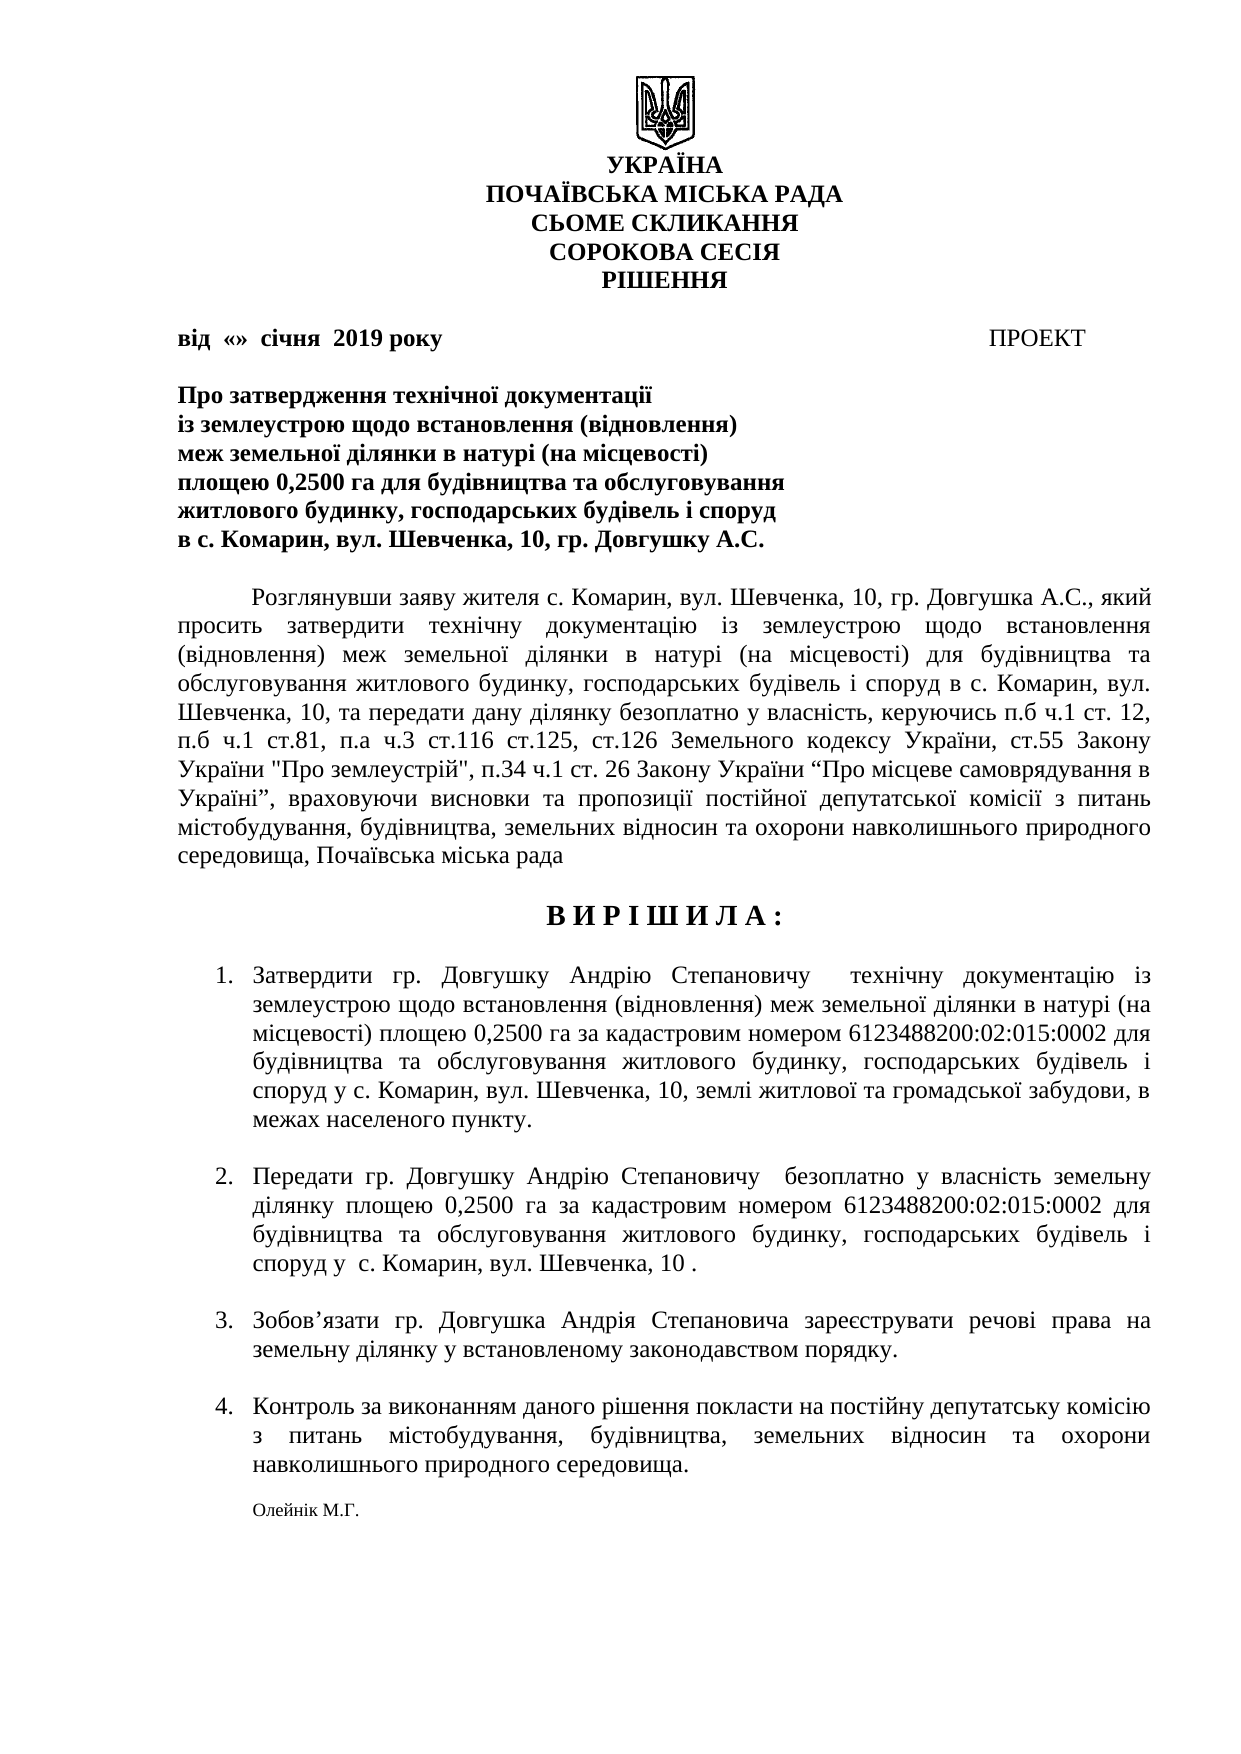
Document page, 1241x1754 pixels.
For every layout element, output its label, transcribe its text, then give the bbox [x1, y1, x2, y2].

text площею 0,2500 га для будівництва та обслуговування [177, 467, 1152, 495]
text із землеустрою щодо встановлення (відновлення) [177, 409, 1152, 438]
text в с. Комарин, вул. Шевченка, 10, гр. Довгушку А.С. [177, 524, 1152, 553]
list Затвердити гр. Довгушку Андрію Степановичу технічну документацію із землеустрою щодо встановлення (відновлення) меж земельної ділянки в натурі (на місцевості) площею 0,2500 га за кадастровим номером 6123488200:02:015:0002 для будівництва та обслуговування житлового будинку, господарських будівель і споруд у с. Комарин, вул. Шевченка, 10, землі житлової та громадської забудови, в межах населеного пункту. [215, 960, 1152, 1133]
text від «» січня 2019 року ПРОЕКТ [177, 323, 1152, 352]
text Розглянувши заяву жителя с. Комарин, вул. Шевченка, 10, гр. Довгушка А.С., який просить затвердити технічну документацію із землеустрою щодо встановлення (відновлення) меж земельної ділянки в натурі (на місцевості) для будівництва та обслуговування житлового будинку, господарських будівель і споруд в с. Комарин, вул. Шевченка, 10, та передати дану ділянку безоплатно у власність, керуючись п.б ч.1 ст. 12, п.б ч.1 ст.81, п.а ч.3 ст.116 ст.125, ст.126 Земельного кодексу України, ст.55 Закону України "Про землеустрій", п.34 ч.1 ст. 26 Закону України “Про місцеве самоврядування в Україні”, враховуючи висновки та пропозиції постійної депутатської комісії з питань містобудування, будівництва, земельних відносин та охорони навколишнього природного середовища, Почаївська міська рада [177, 582, 1152, 869]
list Передати гр. Довгушку Андрію Степановичу безоплатно у власність земельну ділянку площею 0,2500 га за кадастровим номером 6123488200:02:015:0002 для будівництва та обслуговування житлового будинку, господарських будівель і споруд у с. Комарин, вул. Шевченка, 10 . [215, 1161, 1152, 1276]
text Про затвердження технічної документації [177, 380, 1152, 409]
list Олейнік М.Г. [252, 1499, 1152, 1521]
text В И Р І Ш И Л А : [177, 898, 1152, 931]
list Зобов’язати гр. Довгушка Андрія Степановича зареєструвати речові права на земельну ділянку у встановленому законодавством порядку. [215, 1305, 1152, 1363]
picture [630, 73, 699, 151]
list Контроль за виконанням даного рішення покласти на постійну депутатську комісію з питань містобудування, будівництва, земельних відносин та охорони навколишнього природного середовища. [215, 1391, 1152, 1478]
text житлового будинку, господарських будівель і споруд [177, 495, 1152, 524]
text меж земельної ділянки в натурі (на місцевості) [177, 438, 1152, 467]
